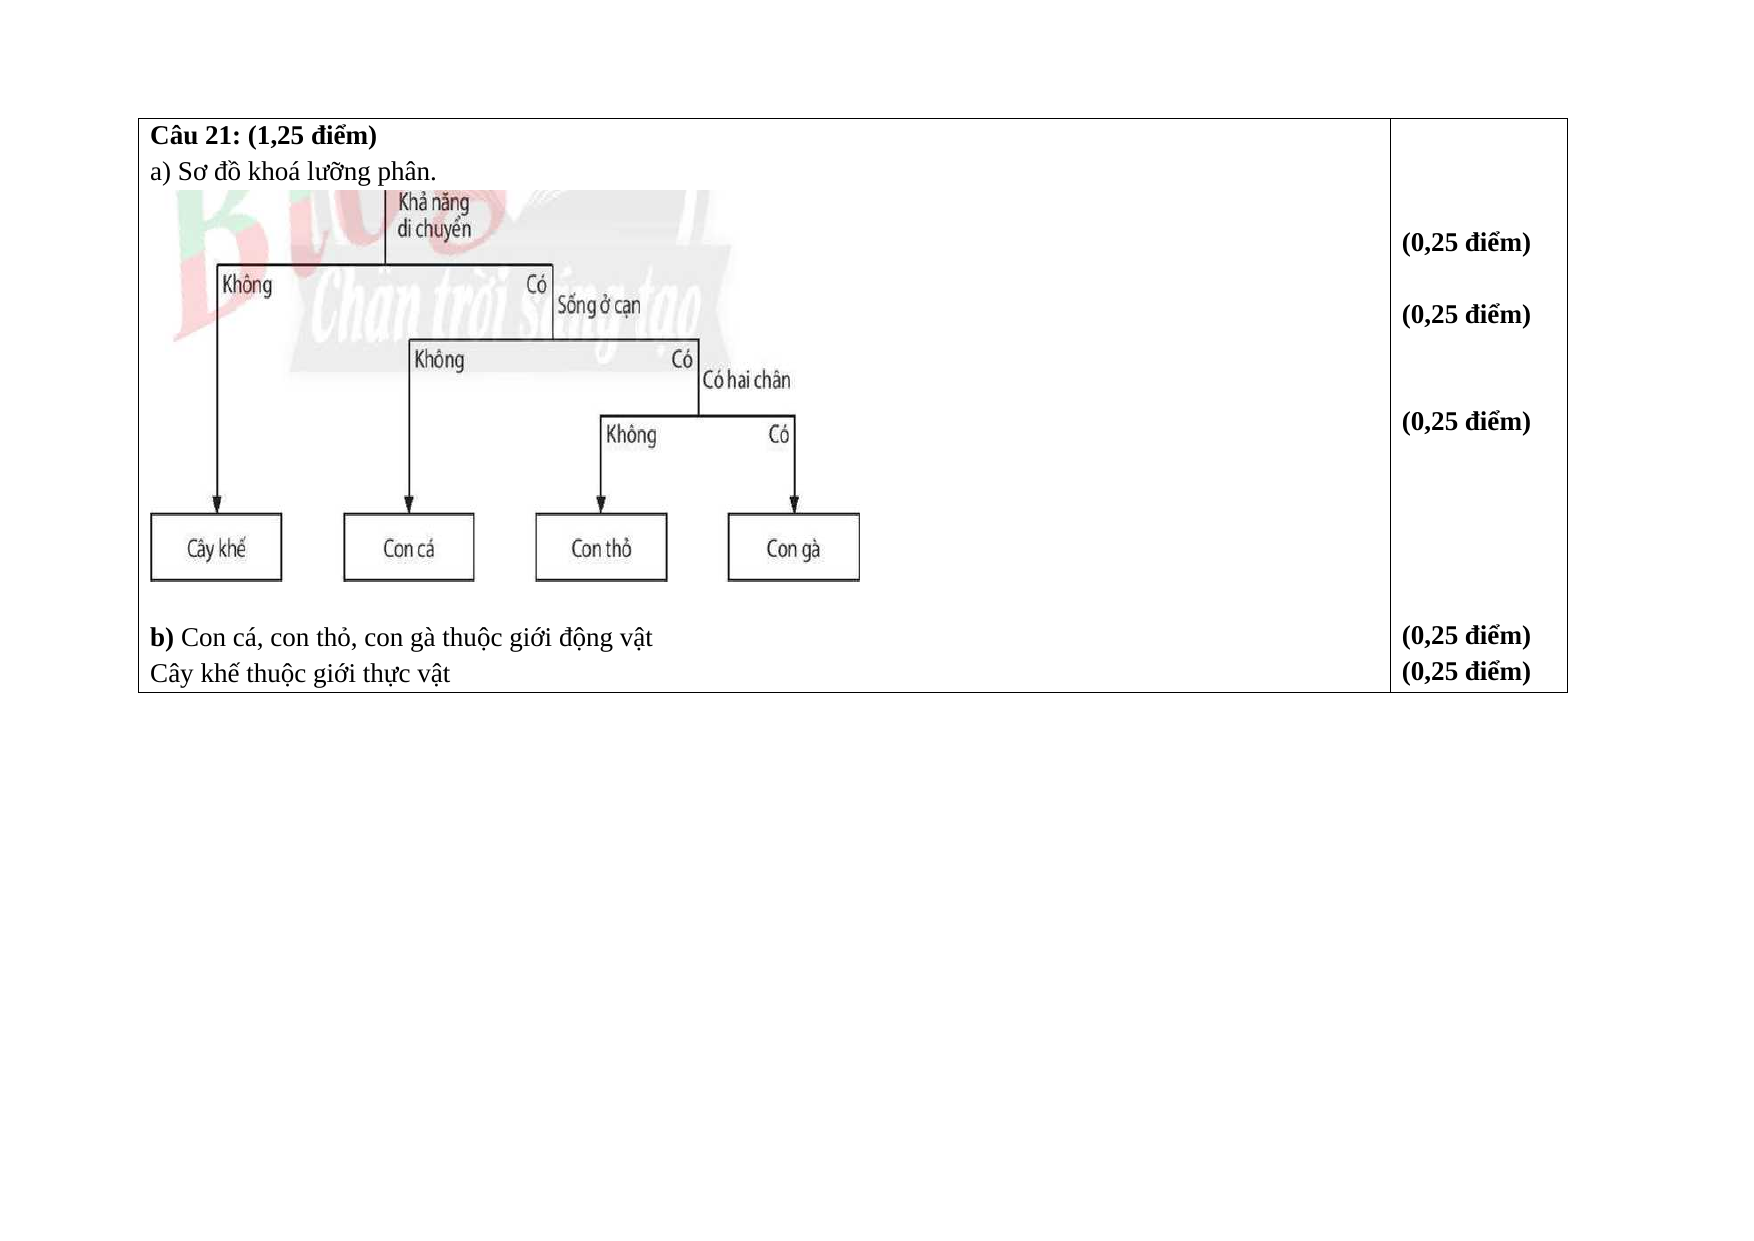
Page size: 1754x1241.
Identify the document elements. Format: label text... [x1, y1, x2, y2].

picture [150, 190, 860, 582]
table_cell Câu 21: (1,25 điểm) a) Sơ đồ khoá lưỡng phân. b) Con cá, con thỏ, con gà thuộc giới động vật Cây khế thuộc giới thực vật [139, 119, 1390, 692]
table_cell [1391, 119, 1567, 692]
